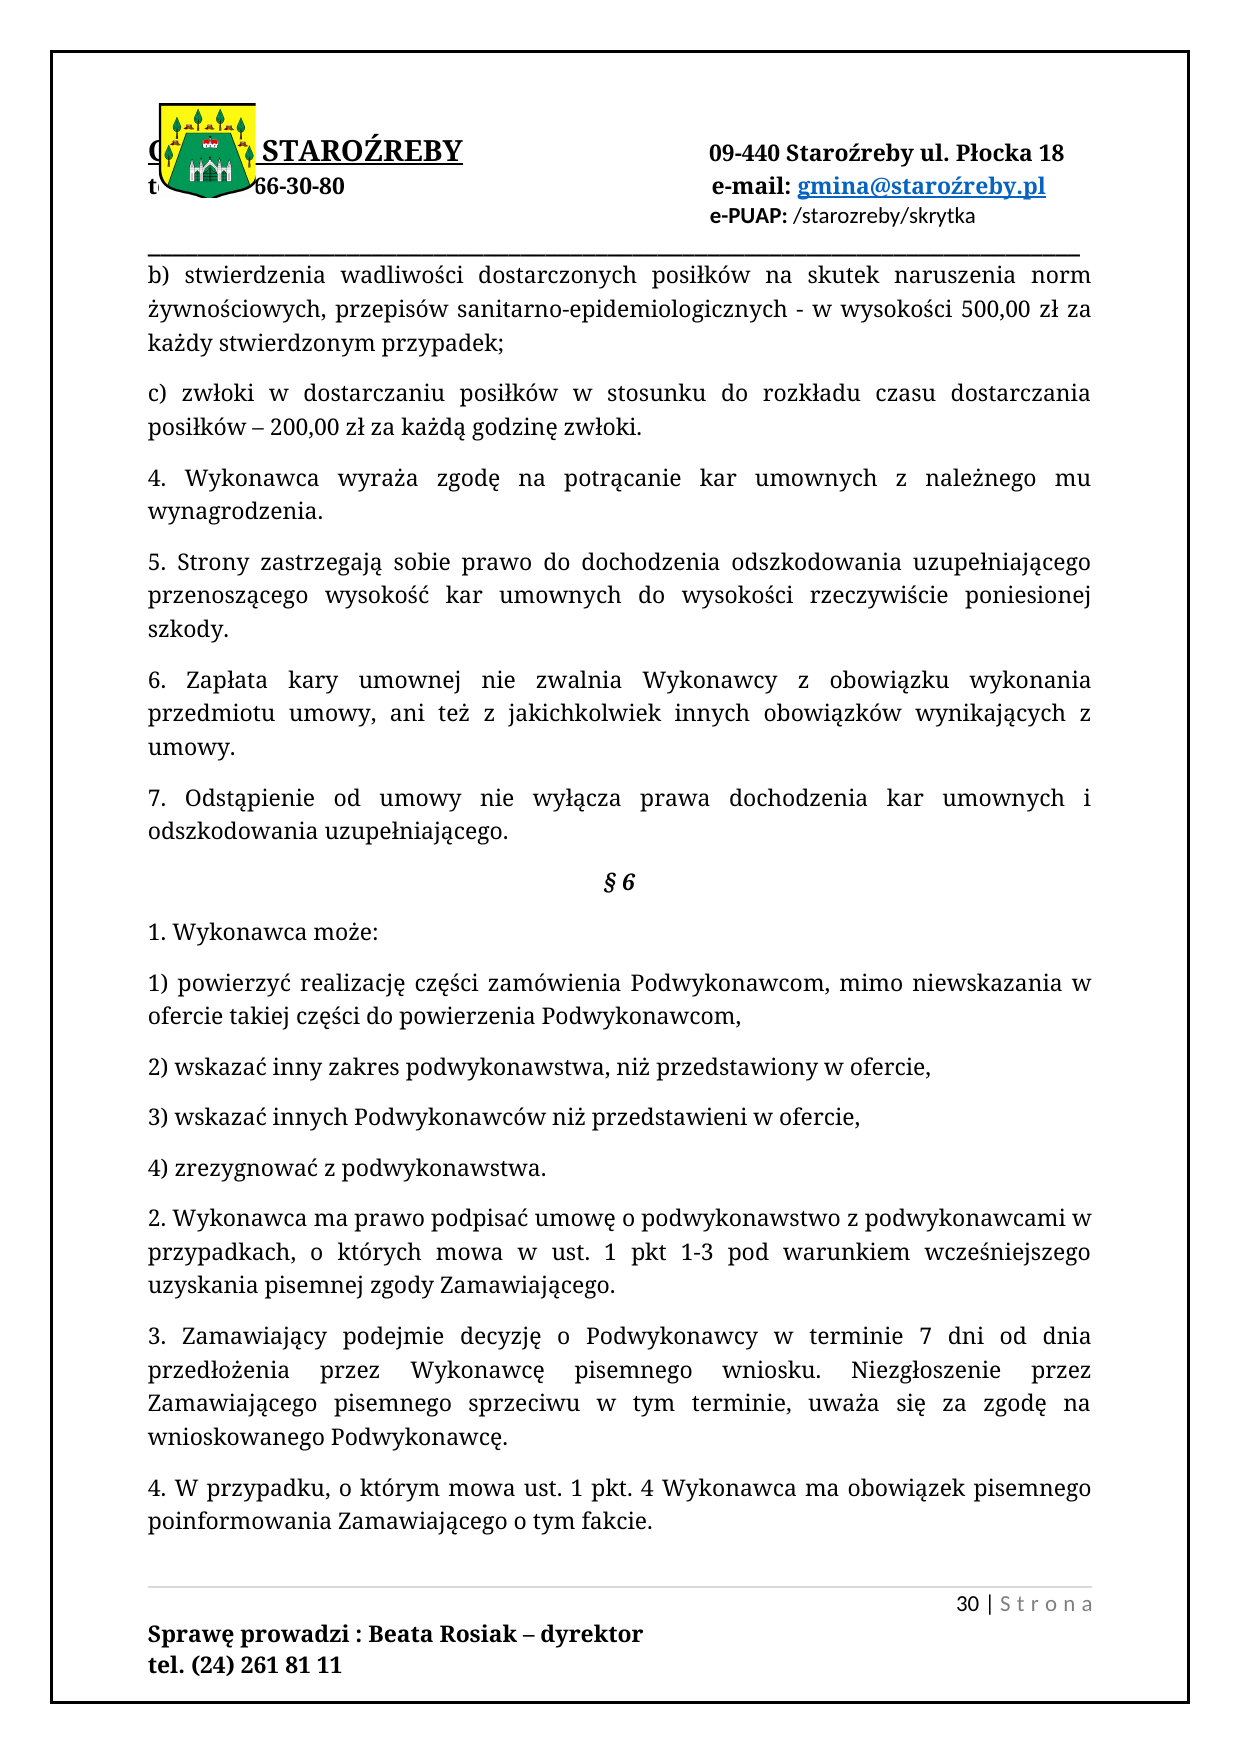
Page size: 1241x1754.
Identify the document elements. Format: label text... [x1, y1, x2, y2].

text 4. Wykonawca wyraża zgodę na potrącanie kar umownych z należnego mu wynagrodzenia. [148, 461, 1092, 526]
text 3) wskazać innych Podwykonawców niż przedstawieni w ofercie, [148, 1101, 1092, 1132]
text b) stwierdzenia wadliwości dostarczonych posiłków na skutek naruszenia norm żywnościowych, przepisów sanitarno-epidemiologicznych - w wysokości 500,00 zł za każdy stwierdzonym przypadek; [148, 259, 1092, 358]
text 1) powierzyć realizację części zamówienia Podwykonawcom, mimo niewskazania w ofercie takiej części do powierzenia Podwykonawcom, [148, 966, 1092, 1031]
text § 6 [148, 866, 1092, 897]
text 2) wskazać inny zakres podwykonawstwa, niż przedstawiony w ofercie, [148, 1051, 1092, 1082]
text 1. Wykonawca może: [148, 916, 1092, 947]
text 7. Odstąpienie od umowy nie wyłącza prawa dochodzenia kar umownych i odszkodowania uzupełniającego. [148, 781, 1092, 846]
text 2. Wykonawca ma prawo podpisać umowę o podwykonawstwo z podwykonawcami w przypadkach, o których mowa w ust. 1 pkt 1-3 pod warunkiem wcześniejszego uzyskania pisemnej zgody Zamawiającego. [148, 1202, 1092, 1301]
text 3. Zamawiający podejmie decyzję o Podwykonawcy w terminie 7 dni od dnia przedłożenia przez Wykonawcę pisemnego wniosku. Niezgłoszenie przez Zamawiającego pisemnego sprzeciwu w tym terminie, uważa się za zgodę na wnioskowanego Podwykonawcę. [148, 1320, 1092, 1452]
text 4) zrezygnować z podwykonawstwa. [148, 1151, 1092, 1183]
text 6. Zapłata kary umownej nie zwalnia Wykonawcy z obowiązku wykonania przedmiotu umowy, ani też z jakichkolwiek innych obowiązków wynikających z umowy. [148, 663, 1092, 762]
text c) zwłoki w dostarczaniu posiłków w stosunku do rozkładu czasu dostarczania posiłków – 200,00 zł za każdą godzinę zwłoki. [148, 377, 1092, 442]
text 5. Strony zastrzegają sobie prawo do dochodzenia odszkodowania uzupełniającego przenoszącego wysokość kar umownych do wysokości rzeczywiście poniesionej szkody. [148, 546, 1092, 644]
picture [158, 103, 256, 198]
text 4. W przypadku, o którym mowa ust. 1 pkt. 4 Wykonawca ma obowiązek pisemnego poinformowania Zamawiającego o tym fakcie. [148, 1471, 1092, 1536]
